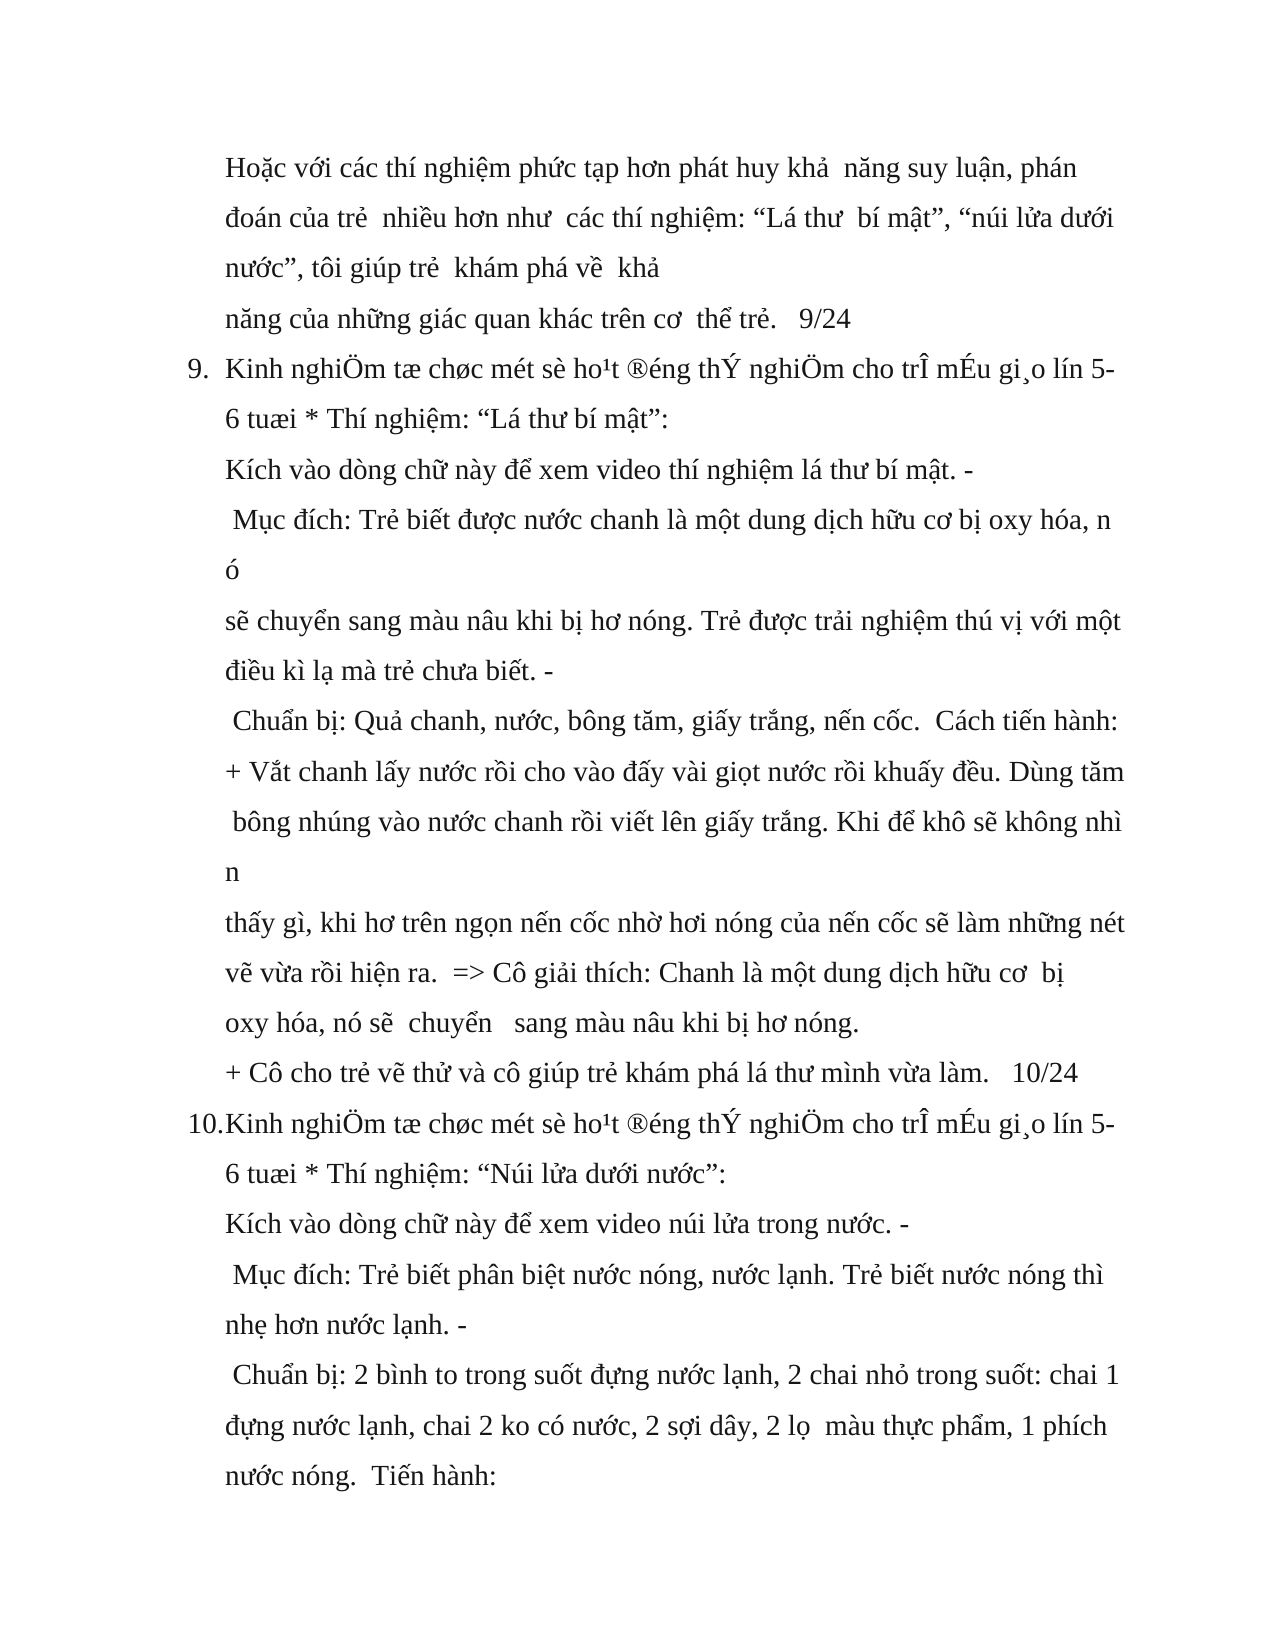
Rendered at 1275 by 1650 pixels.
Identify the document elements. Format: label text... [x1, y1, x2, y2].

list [187, 150, 1125, 334]
list Kinh nghiÖm tæ chøc mét sè ho¹t ®éng thÝ nghiÖm cho trÎ mÉu gi¸o lín 5-6 tuæi * Thí nghiệm: “Lá thư bí mật”: Kích vào dòng chữ này để xem video thí nghiệm lá thư bí mật. Mục đích: Trẻ biết được nước chanh là một dung dịch hữu cơ bị oxy hóa, nó sẽ chuyển sang màu nâu khi bị hơ nóng. Trẻ được trải nghiệm thú vị với một điều kì lạ mà trẻ chưa biết. Chuẩn bị: Quả chanh, nước, bông tăm, giấy trắng, nến cốc. Cách tiến hành: + Vắt chanh lấy nước rồi cho vào đấy vài giọt nước rồi khuấy đều. Dùng tăm bông nhúng vào nước chanh rồi viết lên giấy trắng. Khi để khô sẽ không nhìn thấy gì, khi hơ trên ngọn nến cốc nhờ hơi nóng của nến cốc sẽ làm những nét vẽ vừa rồi hiện ra. => Cô giải thích: Chanh là một dung dịch hữu cơ bị oxy hóa, nó sẽ chuyển sang màu nâu khi bị hơ nóng. + Cô cho trẻ vẽ thử và cô giúp trẻ khám phá lá thư mình vừa làm. 10/24 [187, 351, 1125, 1089]
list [187, 1106, 1125, 1492]
